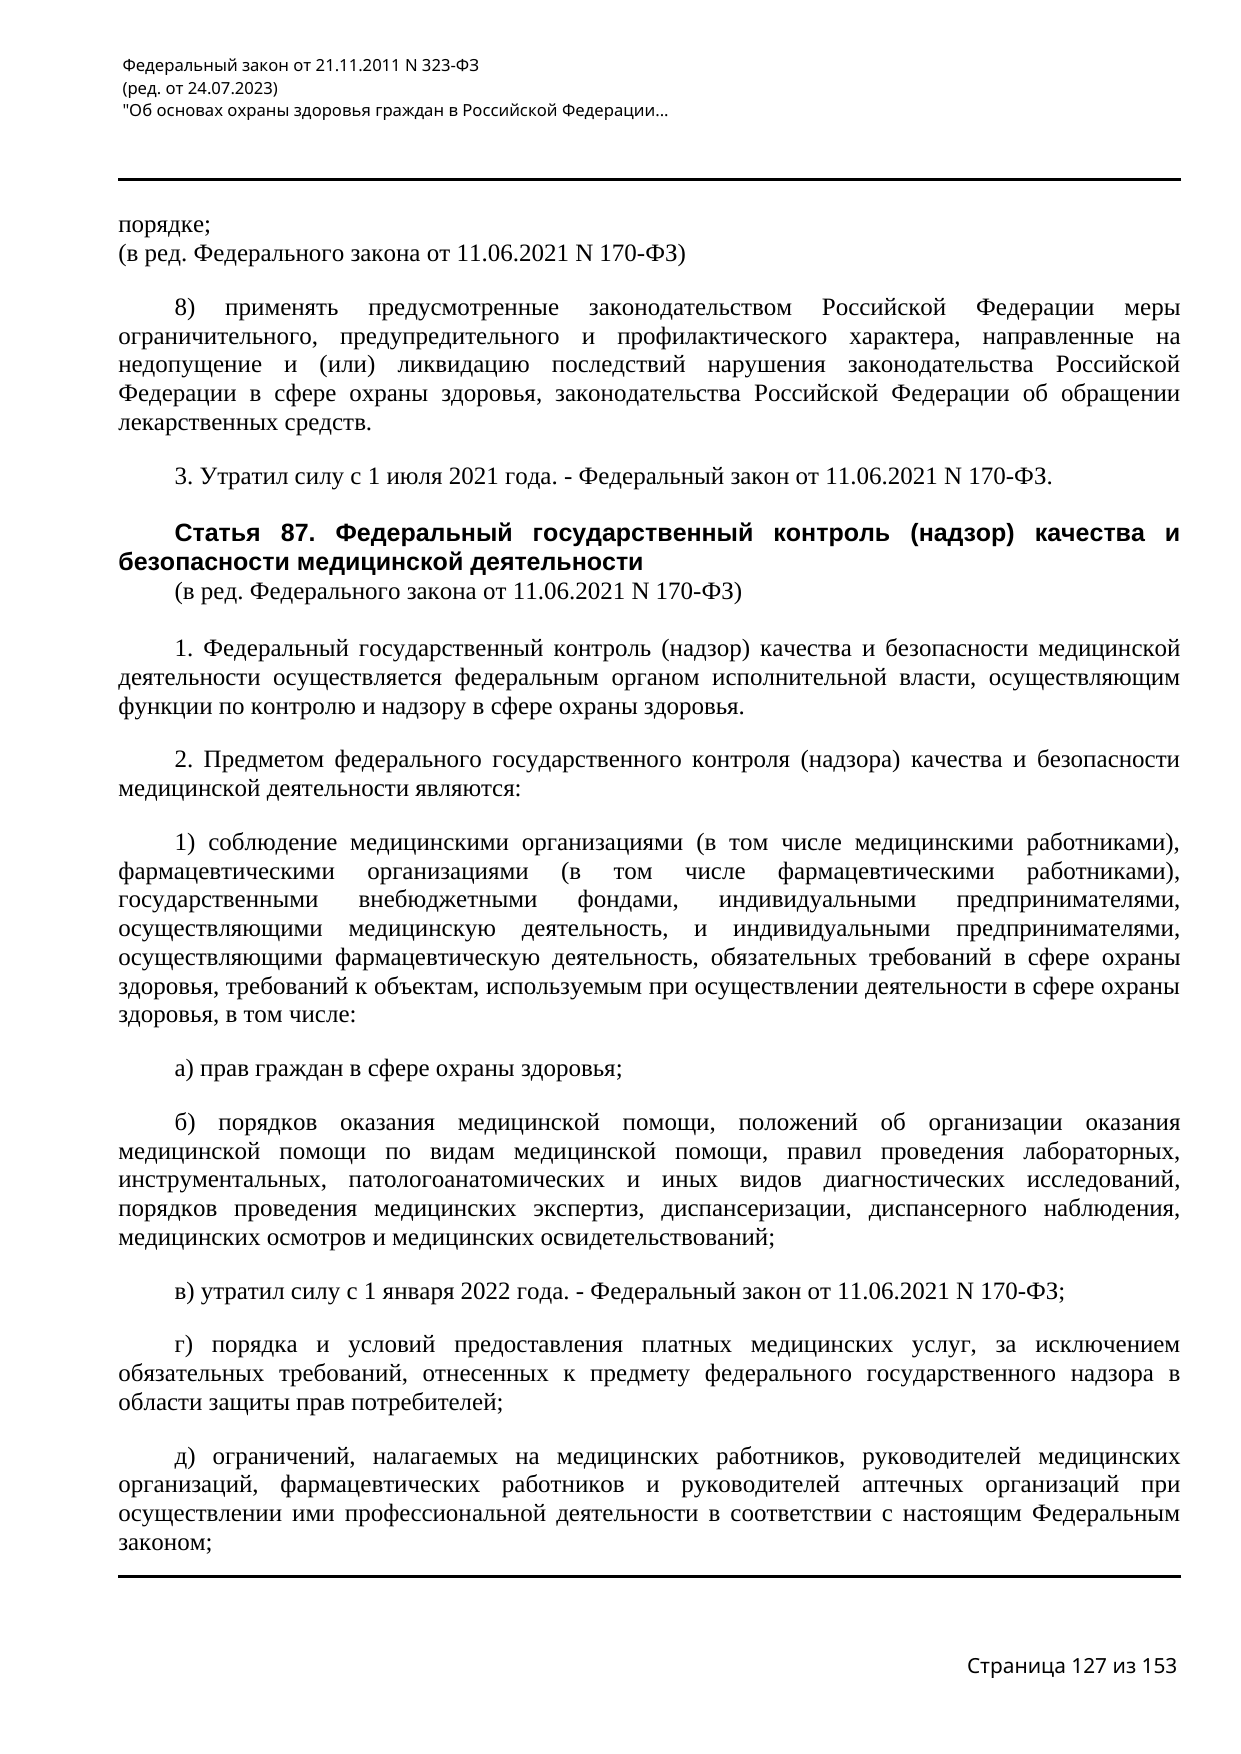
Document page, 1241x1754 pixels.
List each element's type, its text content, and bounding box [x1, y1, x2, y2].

text 1. Федеральный государственный контроль (надзор) качества и безопасности медицинской деятельности осуществляется федеральным органом исполнительной власти, осуществляющим функции по контролю и надзору в сфере охраны здоровья. [118, 633, 1181, 719]
text (в ред. Федерального закона от 11.06.2021 N 170-ФЗ) [118, 576, 1181, 604]
text в) утратил силу с 1 января 2022 года. - Федеральный закон от 11.06.2021 N 170-ФЗ; [118, 1276, 1181, 1304]
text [118, 209, 1181, 238]
text а) прав граждан в сфере охраны здоровья; [118, 1053, 1181, 1082]
title Статья 87. Федеральный государственный контроль (надзор) качества и безопасности медицинской деятельности [118, 518, 1181, 576]
text б) порядков оказания медицинской помощи, положений об организации оказания медицинской помощи по видам медицинской помощи, правил проведения лабораторных, инструментальных, патологоанатомических и иных видов диагностических исследований, порядков проведения медицинских экспертиз, диспансеризации, диспансерного наблюдения, медицинских осмотров и медицинских освидетельствований; [118, 1107, 1181, 1251]
text 3. Утратил силу с 1 июля 2021 года. - Федеральный закон от 11.06.2021 N 170-ФЗ. [118, 461, 1181, 489]
text 2. Предметом федерального государственного контроля (надзора) качества и безопасности медицинской деятельности являются: [118, 744, 1181, 802]
text 1) соблюдение медицинскими организациями (в том числе медицинскими работниками), фармацевтическими организациями (в том числе фармацевтическими работниками), государственными внебюджетными фондами, индивидуальными предпринимателями, осуществляющими медицинскую деятельность, и индивидуальными предпринимателями, осуществляющими фармацевтическую деятельность, обязательных требований в сфере охраны здоровья, требований к объектам, используемым при осуществлении деятельности в сфере охраны здоровья, в том числе: [118, 827, 1181, 1028]
text (в ред. Федерального закона от 11.06.2021 N 170-ФЗ) [118, 238, 1181, 267]
text 8) применять предусмотренные законодательством Российской Федерации меры ограничительного, предупредительного и профилактического характера, направленные на недопущение и (или) ликвидацию последствий нарушения законодательства Российской Федерации в сфере охраны здоровья, законодательства Российской Федерации об обращении лекарственных средств. [118, 292, 1181, 436]
text г) порядка и условий предоставления платных медицинских услуг, за исключением обязательных требований, отнесенных к предмету федерального государственного надзора в области защиты прав потребителей; [118, 1329, 1181, 1416]
text д) ограничений, налагаемых на медицинских работников, руководителей медицинских организаций, фармацевтических работников и руководителей аптечных организаций при осуществлении ими профессиональной деятельности в соответствии с настоящим Федеральным законом; [118, 1441, 1181, 1556]
